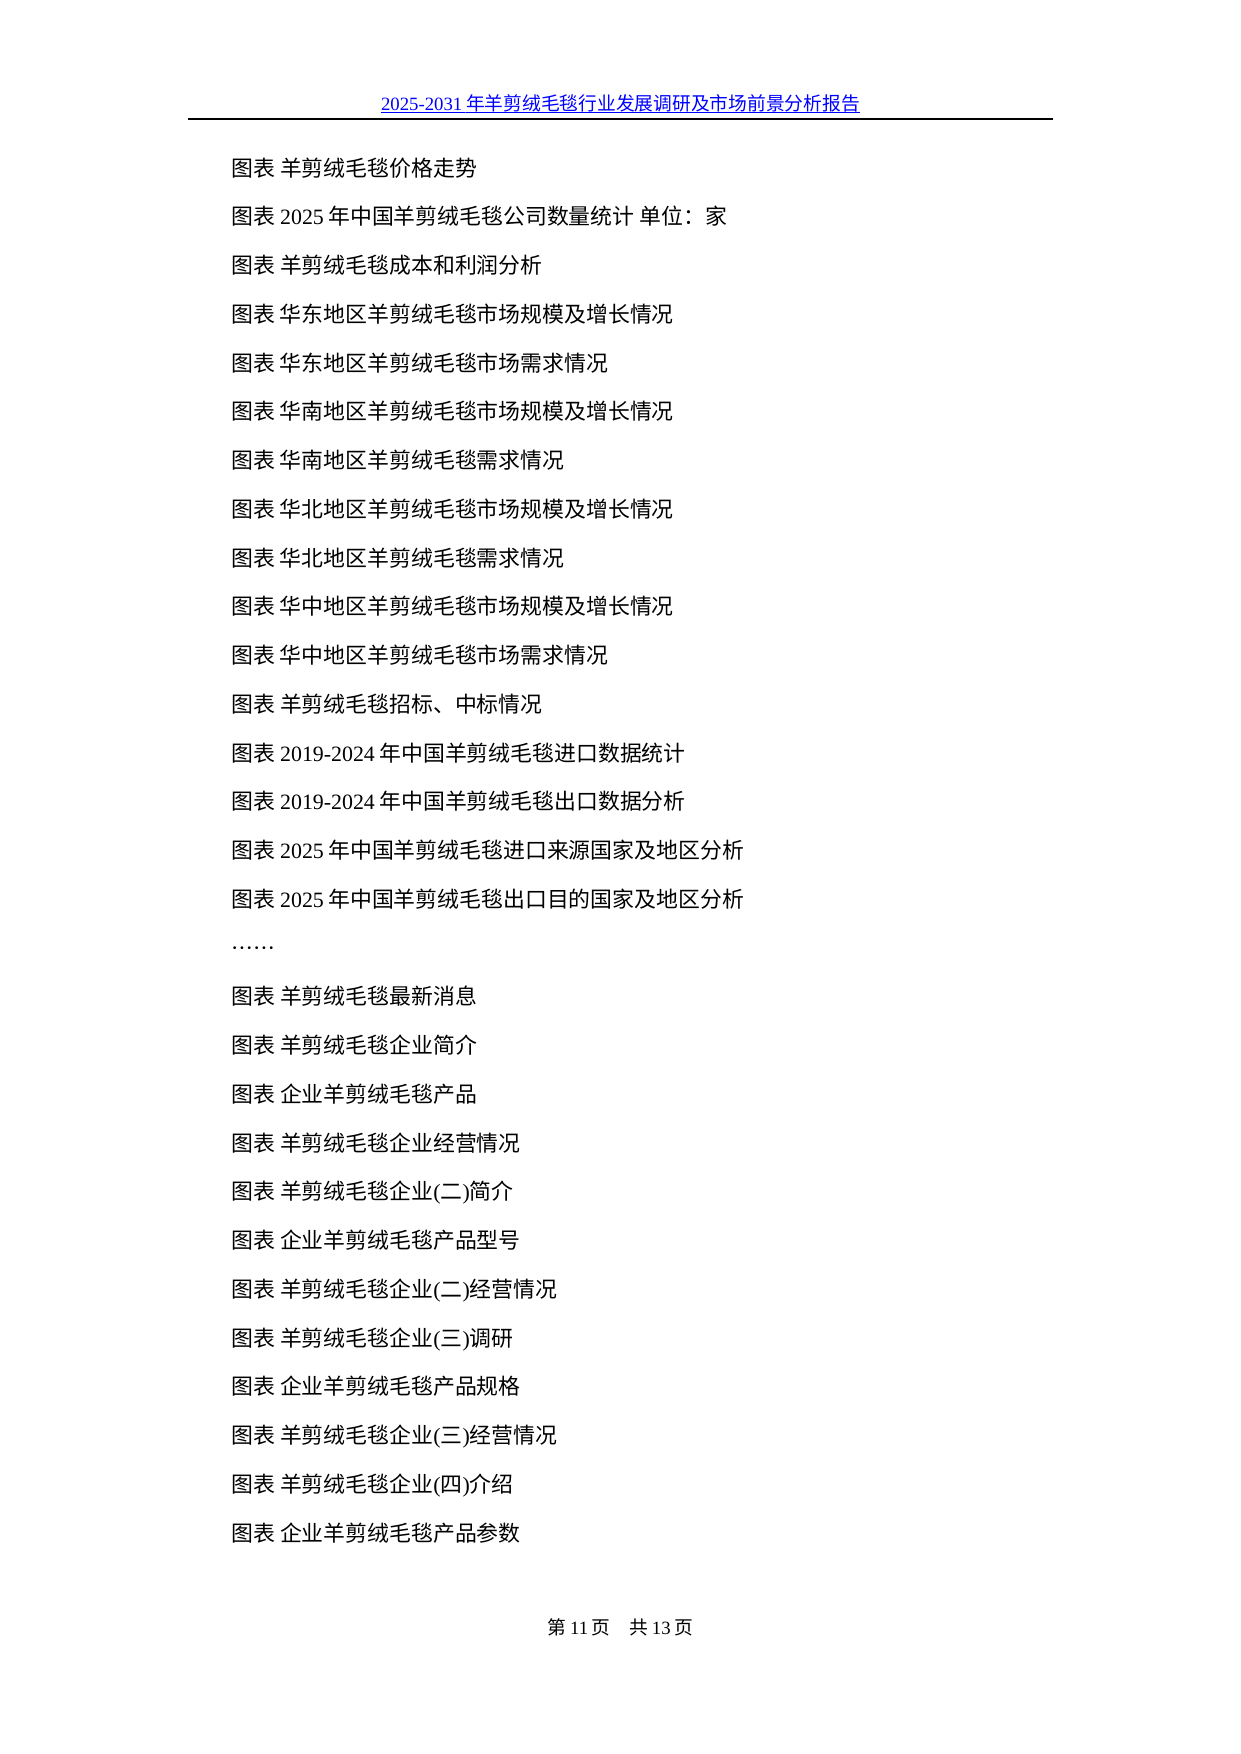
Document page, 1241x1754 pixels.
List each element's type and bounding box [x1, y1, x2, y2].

text [187, 150, 1053, 1548]
